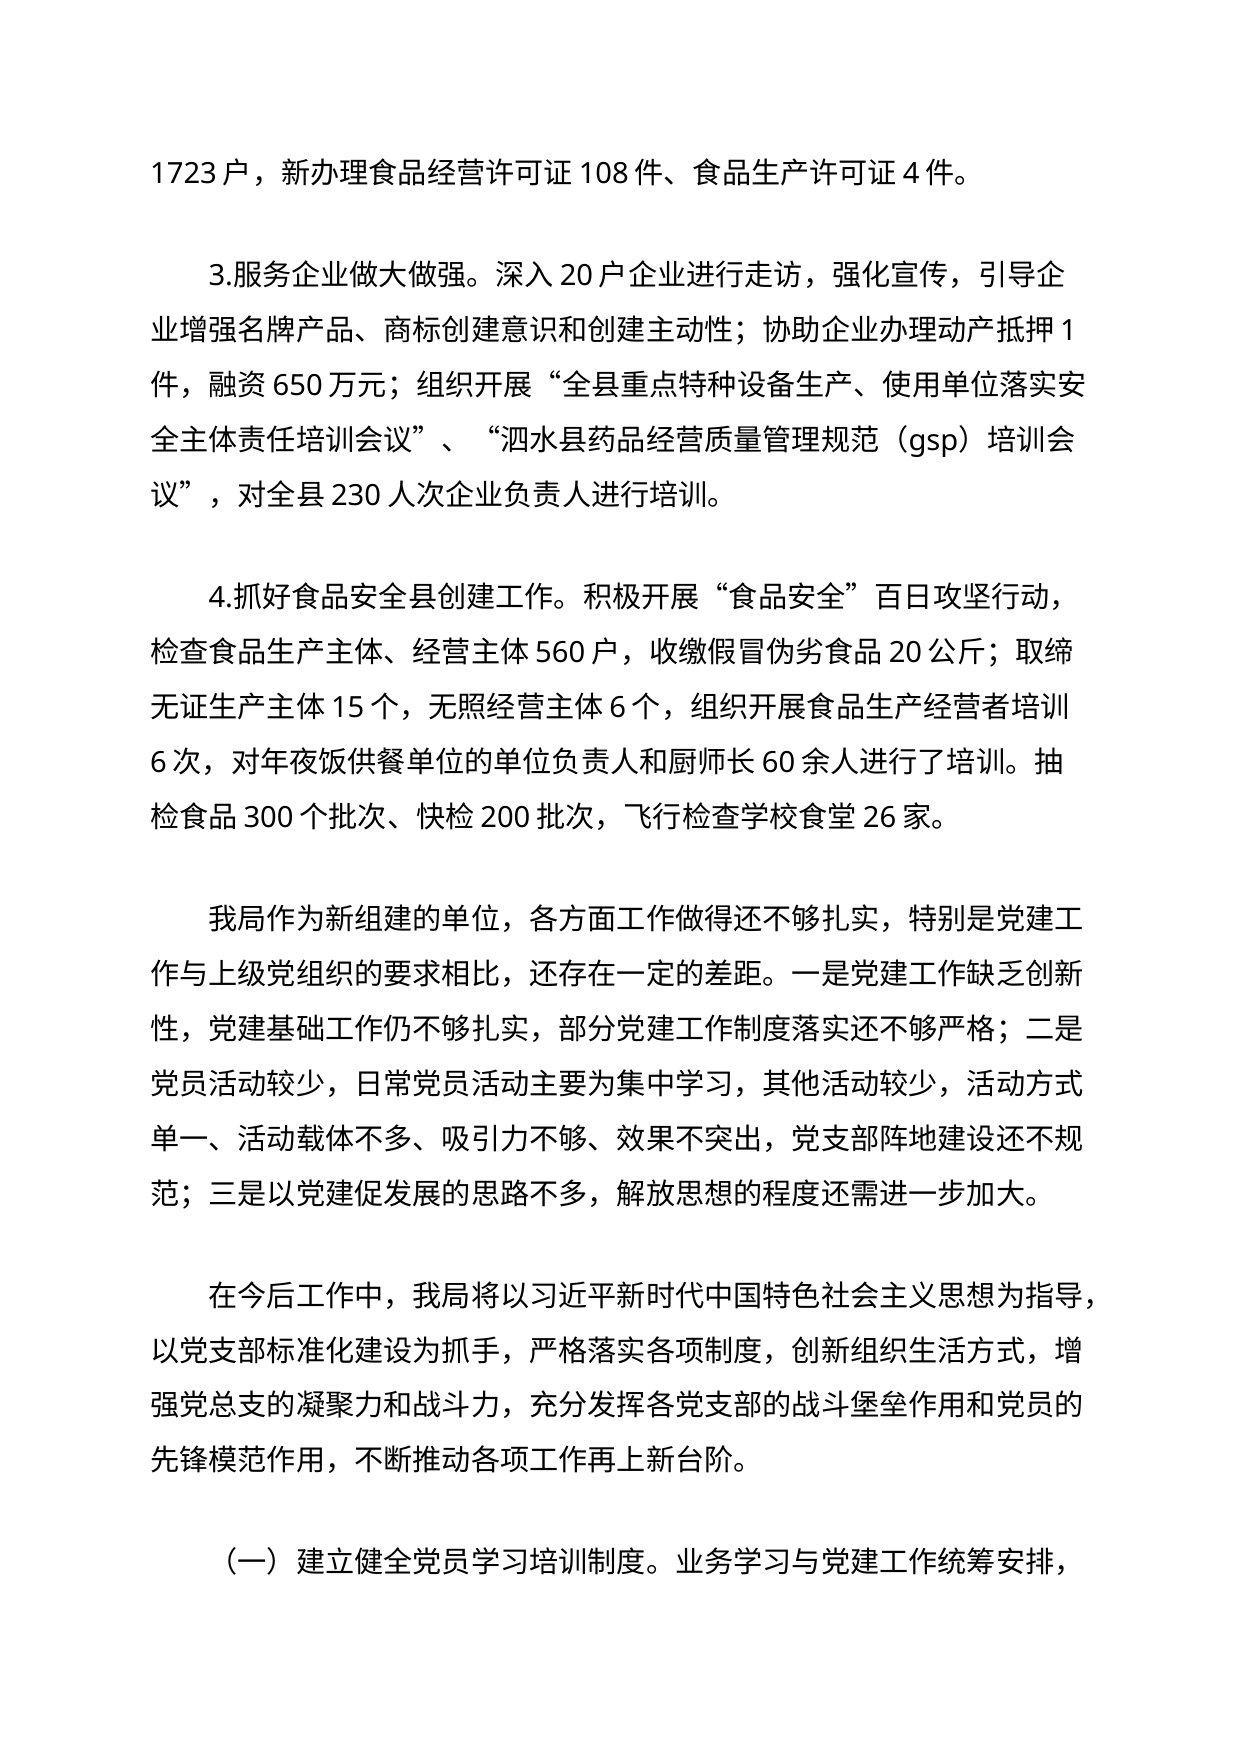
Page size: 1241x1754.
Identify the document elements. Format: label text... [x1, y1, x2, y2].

text 我局作为新组建的单位，各方面工作做得还不够扎实，特别是党建工作与上级党组织的要求相比，还存在一定的差距。一是党建工作缺乏创新性，党建基础工作仍不够扎实，部分党建工作制度落实还不够严格；二是党员活动较少，日常党员活动主要为集中学习，其他活动较少，活动方式单一、活动载体不多、吸引力不够、效果不突出，党支部阵地建设还不规范；三是以党建促发展的思路不多，解放思想的程度还需进一步加大。 [150, 896, 1090, 1213]
text 3.服务企业做大做强。深入20户企业进行走访，强化宣传，引导企业增强名牌产品、商标创建意识和创建主动性；协助企业办理动产抵押1件，融资650万元；组织开展“全县重点特种设备生产、使用单位落实安全主体责任培训会议”、“泗水县药品经营质量管理规范（gsp）培训会议”，对全县230人次企业负责人进行培训。 [150, 252, 1090, 514]
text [150, 150, 1090, 192]
text 4.抓好食品安全县创建工作。积极开展“食品安全”百日攻坚行动，检查食品生产主体、经营主体560户，收缴假冒伪劣食品20公斤；取缔无证生产主体15个，无照经营主体6个，组织开展食品生产经营者培训6次，对年夜饭供餐单位的单位负责人和厨师长60余人进行了培训。抽检食品300个批次、快检200批次，飞行检查学校食堂26家。 [150, 574, 1090, 836]
text 在今后工作中，我局将以习近平新时代中国特色社会主义思想为指导，以党支部标准化建设为抓手，严格落实各项制度，创新组织生活方式，增强党总支的凝聚力和战斗力，充分发挥各党支部的战斗堡垒作用和党员的先锋模范作用，不断推动各项工作再上新台阶。 [150, 1272, 1090, 1479]
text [150, 1539, 1090, 1581]
